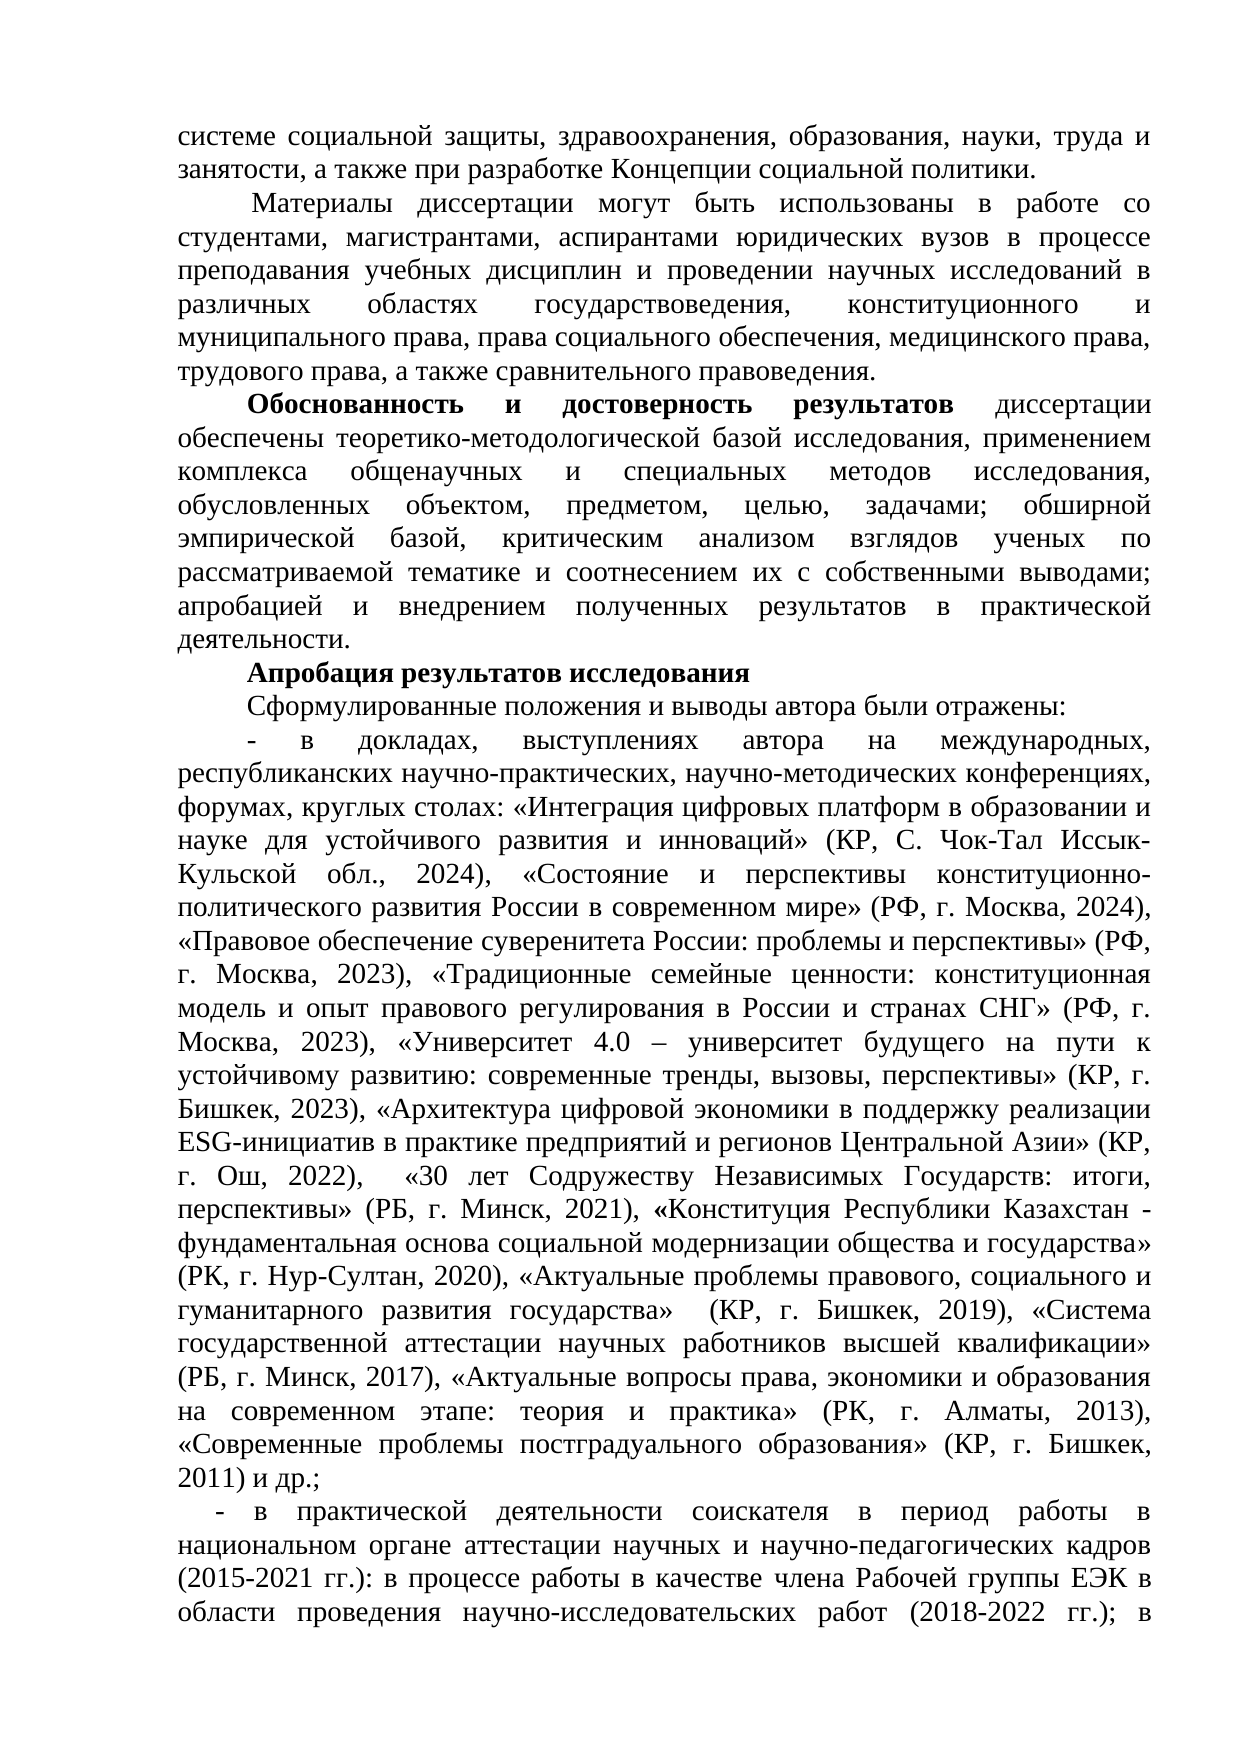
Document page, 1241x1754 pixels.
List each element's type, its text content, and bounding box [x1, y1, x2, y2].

text Апробация результатов исследования [177, 655, 1151, 688]
text Сформулированные положения и выводы автора были отражены: [177, 688, 1152, 722]
text Обоснованность и достоверность результатов диссертации обеспечены теоретико-методологической базой исследования, применением комплекса общенаучных и специальных методов исследования, обусловленных объектом, предметом, целью, задачами; обширной эмпирической базой, критическим анализом взглядов ученых по рассматриваемой тематике и соотнесением их с собственными выводами; апробацией и внедрением полученных результатов в практической деятельности. [177, 386, 1152, 655]
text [177, 118, 1151, 185]
text Материалы диссертации могут быть использованы в работе со студентами, магистрантами, аспирантами юридических вузов в процессе преподавания учебных дисциплин и проведении научных исследований в различных областях государствоведения, конституционного и муниципального права, права социального обеспечения, медицинского права, трудового права, а также сравнительного правоведения. [177, 185, 1151, 386]
text - в докладах, выступлениях автора на международных, республиканских научно-практических, научно-методических конференциях, форумах, круглых столах: «Интеграция цифровых платформ в образовании и науке для устойчивого развития и инноваций» (КР, С. Чок-Тал Иссык-Кульской обл., 2024), «Состояние и перспективы конституционно-политического развития России в современном мире» (РФ, г. Москва, 2024), «Правовое обеспечение суверенитета России: проблемы и перспективы» (РФ, г. Москва, 2023), «Традиционные семейные ценности: конституционная модель и опыт правового регулирования в России и странах СНГ» (РФ, г. Москва, 2023), «Университет 4.0 – университет будущего на пути к устойчивому развитию: современные тренды, вызовы, перспективы» (КР, г. Бишкек, 2023), «Архитектура цифровой экономики в поддержку реализации ESG-инициатив в практике предприятий и регионов Центральной Азии» (КР, г. Ош, 2022), «30 лет Содружеству Независимых Государств: итоги, перспективы» (РБ, г. Минск, 2021), «Конституция Республики Казахстан - фундаментальная основа социальной модернизации общества и государства» (РК, г. Нур-Султан, 2020), «Актуальные проблемы правового, социального и гуманитарного развития государства» (КР, г. Бишкек, 2019), «Система государственной аттестации научных работников высшей квалификации» (РБ, г. Минск, 2017), «Актуальные вопросы права, экономики и образования на современном этапе: теория и практика» (РК, г. Алматы, 2013), «Современные проблемы постградуального образования» (КР, г. Бишкек, 2011) и др.; [177, 722, 1152, 1493]
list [177, 1493, 1152, 1627]
